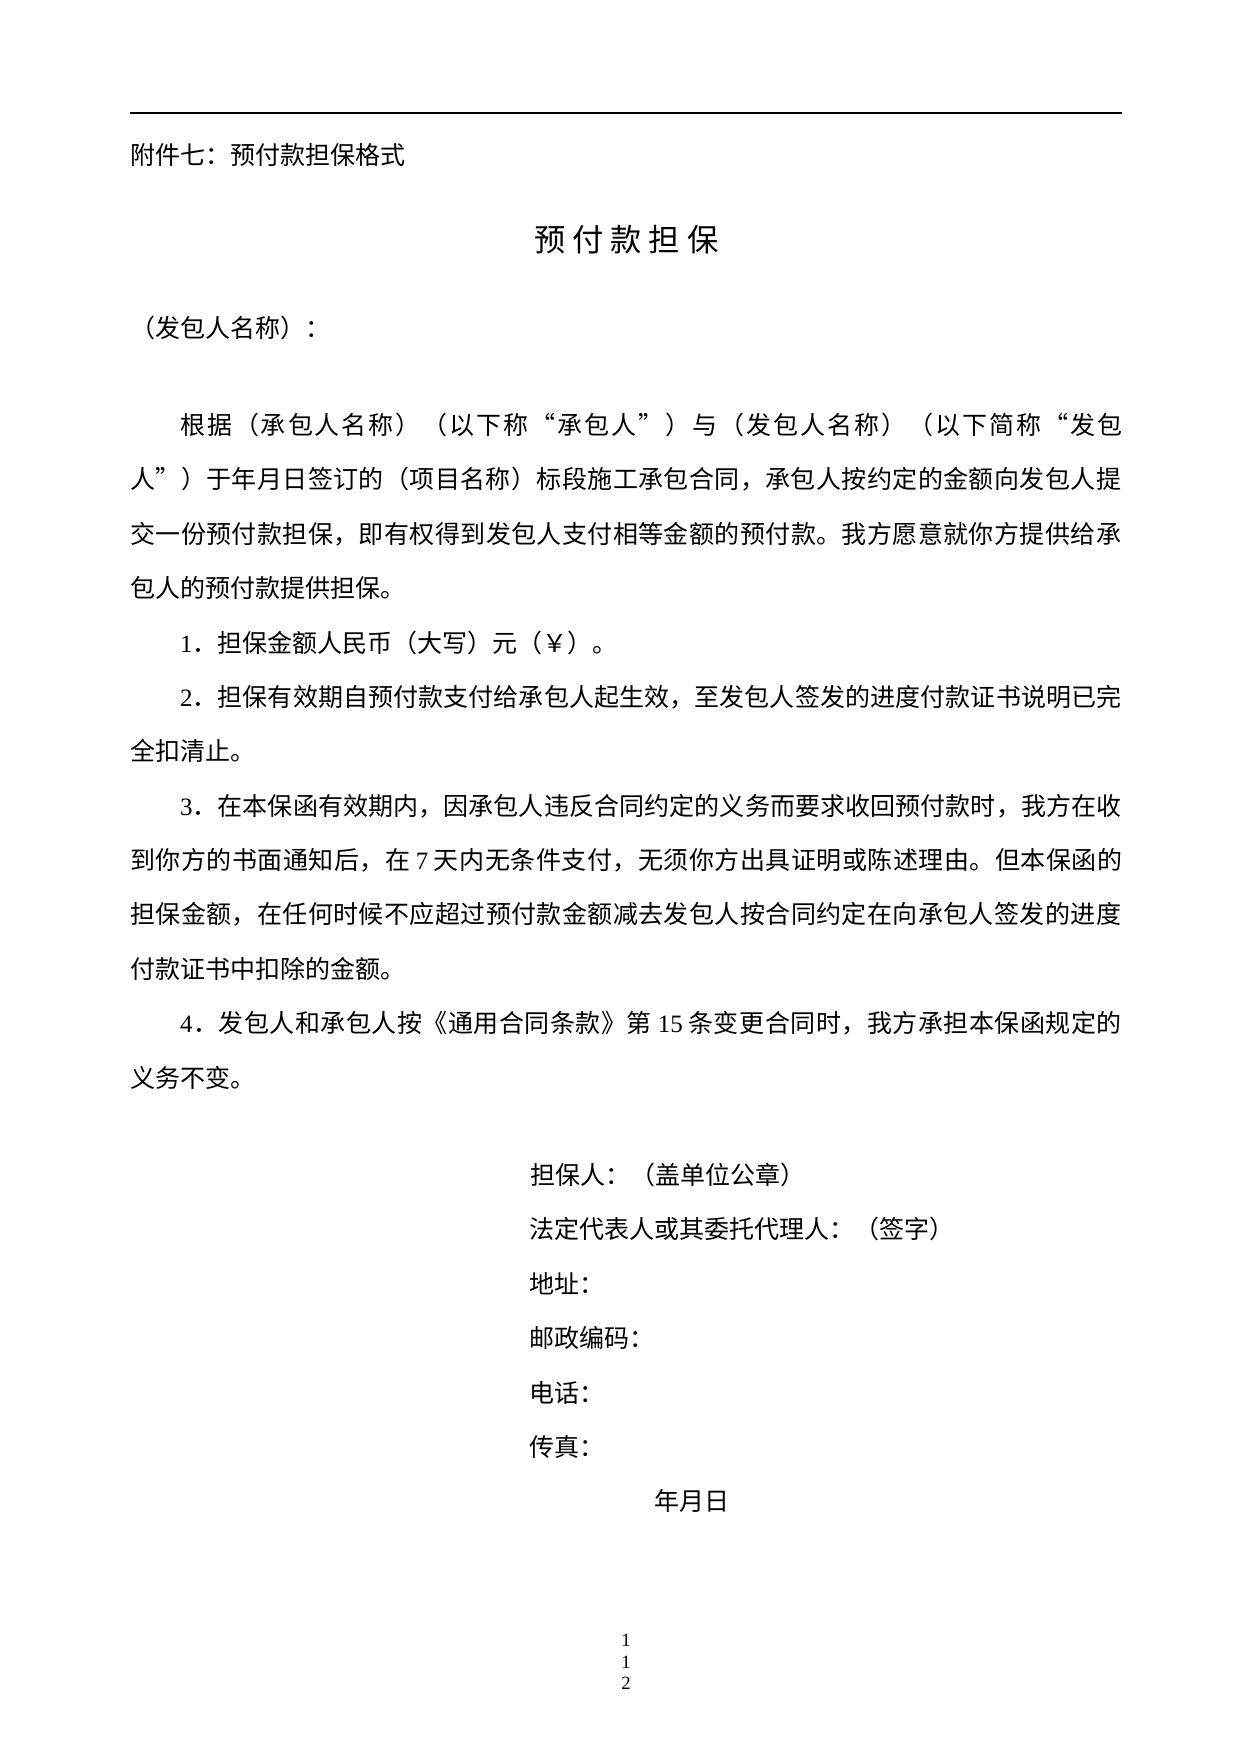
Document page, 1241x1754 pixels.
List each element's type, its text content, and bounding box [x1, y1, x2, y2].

text 2．担保有效期自预付款支付给承包人起生效，至发包人签发的进度付款证书说明已完全扣清止。 [130, 677, 1122, 768]
text 年月日 [130, 1482, 1122, 1518]
text 法定代表人或其委托代理人：（签字） [130, 1210, 1122, 1246]
text 预 付 款 担 保 [130, 215, 1122, 260]
text 1．担保金额人民币（大写）元（￥）。 [130, 623, 1122, 659]
text 根据（承包人名称）（以下称“承包人”）与（发包人名称）（以下简称“发包人”）于年月日签订的（项目名称）标段施工承包合同，承包人按约定的金额向发包人提交一份预付款担保，即有权得到发包人支付相等金额的预付款。我方愿意就你方提供给承包人的预付款提供担保。 [130, 406, 1122, 605]
text 担保人：（盖单位公章） [130, 1156, 1122, 1192]
text 4．发包人和承包人按《通用合同条款》第15条变更合同时，我方承担本保函规定的义务不变。 [130, 1004, 1122, 1094]
text 邮政编码： [130, 1319, 1122, 1355]
text 附件七：预付款担保格式 [130, 136, 1122, 172]
text 传真： [130, 1427, 1122, 1464]
text 电话： [130, 1373, 1122, 1409]
text （发包人名称）： [130, 308, 1122, 344]
text 地址： [130, 1264, 1122, 1301]
text 3．在本保函有效期内，因承包人违反合同约定的义务而要求收回预付款时，我方在收到你方的书面通知后，在7天内无条件支付，无须你方出具证明或陈述理由。但本保函的担保金额，在任何时候不应超过预付款金额减去发包人按合同约定在向承包人签发的进度付款证书中扣除的金额。 [130, 786, 1122, 986]
